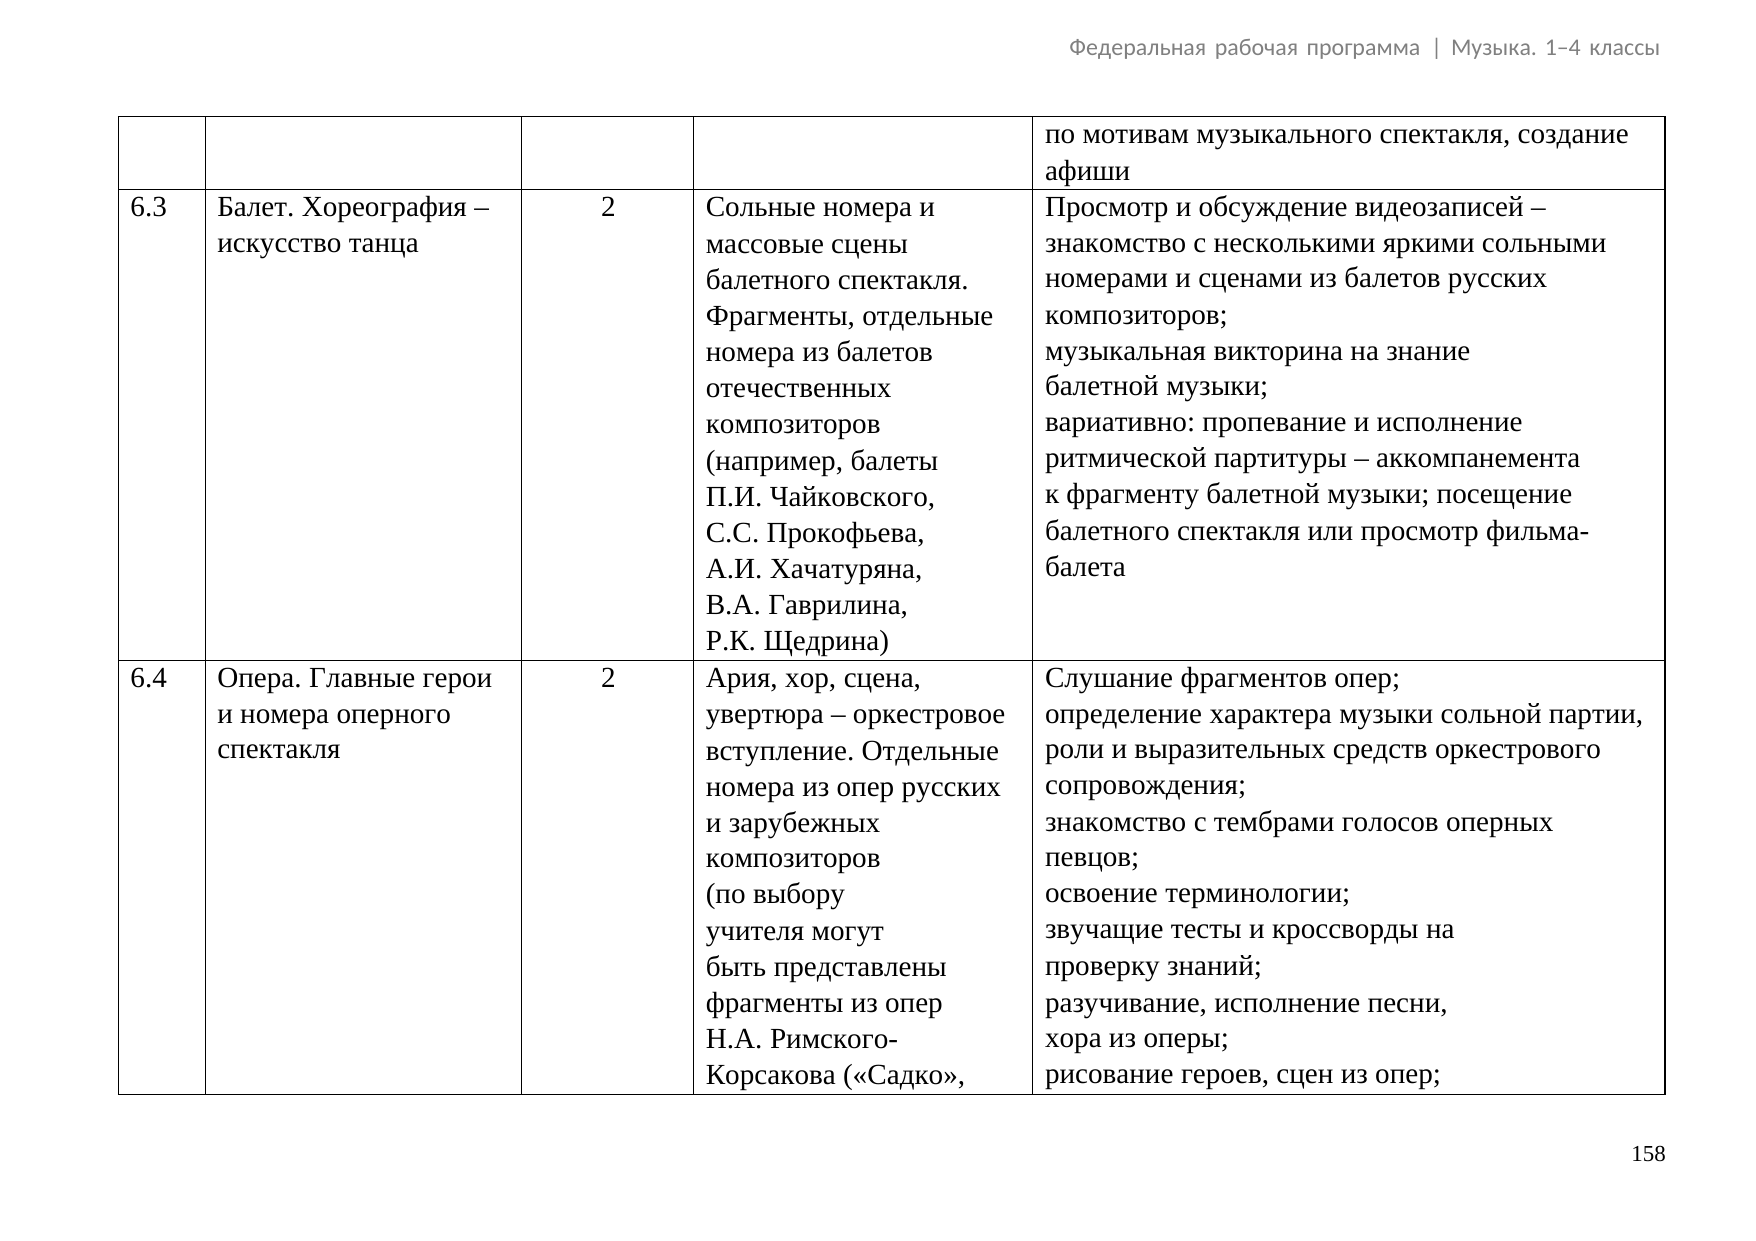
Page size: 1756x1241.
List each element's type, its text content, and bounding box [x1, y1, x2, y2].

table_cell 2 [522, 661, 693, 1094]
table_cell Сольные номера и массовые сцены балетного спектакля. Фрагменты, отдельные номера из балетов отечественных композиторов (например, балеты П.И. Чайковского, С.С. Прокофьева, А.И. Хачатуряна, В.А. Гаврилина, Р.К. Щедрина) [694, 190, 1032, 659]
table_cell 6.4 [119, 661, 205, 1094]
table_header по мотивам музыкального спектакля, создание афиши [1033, 117, 1664, 188]
table_cell Опера. Главные герои и номера оперного спектакля [206, 661, 521, 1094]
table_cell Просмотр и обсуждение видеозаписей – знакомство с несколькими яркими сольными номерами и сценами из балетов русских композиторов; музыкальная викторина на знание балетной музыки; вариативно: пропевание и исполнение ритмической партитуры – аккомпанемента к фрагменту балетной музыки; посещение балетного спектакля или просмотр фильма- балета [1033, 190, 1664, 659]
table_header [206, 117, 521, 188]
table_cell Балет. Хореография – искусство танца [206, 190, 521, 659]
table_cell 2 [522, 190, 693, 659]
table_cell 6.3 [119, 190, 205, 659]
table_cell Слушание фрагментов опер; определение характера музыки сольной партии, роли и выразительных средств оркестрового сопровождения; знакомство с тембрами голосов оперных певцов; освоение терминологии; звучащие тесты и кроссворды на проверку знаний; разучивание, исполнение песни, хора из оперы; рисование героев, сцен из опер; [1033, 661, 1664, 1094]
table_header [522, 117, 693, 188]
table_cell Ария, хор, сцена, увертюра – оркестровое вступление. Отдельные номера из опер русских и зарубежных композиторов (по выбору учителя могут быть представлены фрагменты из опер Н.А. Римского- Корсакова («Садко», [694, 661, 1032, 1094]
table_header [694, 117, 1032, 188]
table_header [119, 117, 205, 188]
